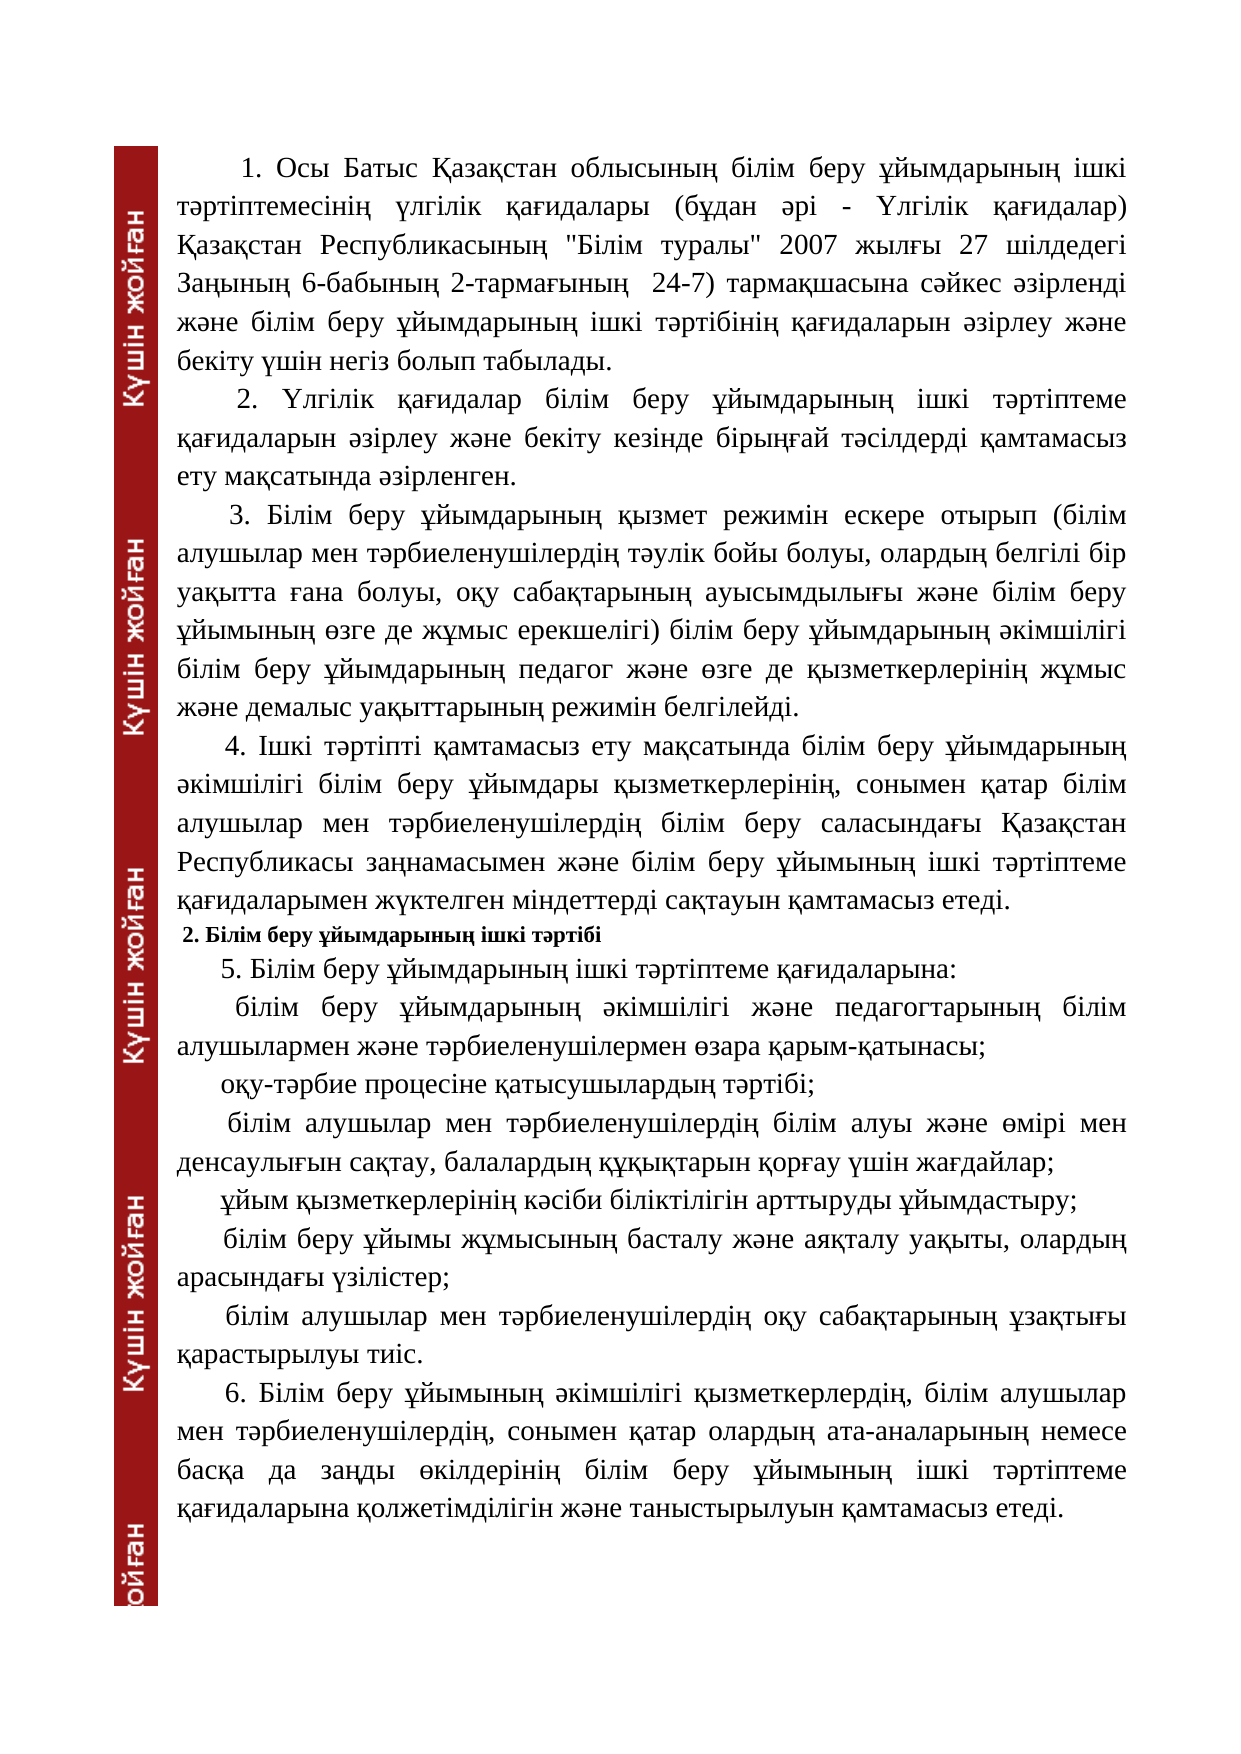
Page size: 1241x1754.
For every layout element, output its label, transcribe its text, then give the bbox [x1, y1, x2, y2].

text білім беру ұйымдарының әкімшілігі және педагогтарының білім алушылармен және тәрбиеленушілермен өзара қарым-қатынасы; [112, 989, 1128, 1062]
text ұйым қызметкерлерінің кәсіби біліктілігін арттыруды ұйымдастыру; [112, 1182, 1128, 1216]
picture [114, 492, 158, 497]
text 3. Білім беру ұйымдарының қызмет режимін ескере отырып (білім алушылар мен тәрбиеленушілердің тәулік бойы болуы, олардың белгілі бір уақытта ғана болуы, оқу сабақтарының ауысымдылығы және білім беру ұйымының өзге де жұмыс ерекшелігі) білім беру ұйымдарының әкімшілігі білім беру ұйымдарының педагог және өзге де қызметкерлерінің жұмыс және демалыс уақыттарының режимін белгілейді. [112, 497, 1128, 723]
picture [114, 1524, 158, 1606]
picture [114, 1216, 158, 1221]
picture [114, 1370, 158, 1375]
picture [114, 1293, 158, 1298]
picture [114, 1062, 158, 1067]
picture [114, 1100, 158, 1105]
text 4. Ішкі тәртіпті қамтамасыз ету мақсатында білім беру ұйымдарының әкімшілігі білім беру ұйымдары қызметкерлерінің, сонымен қатар білім алушылар мен тәрбиеленушілердің білім беру саласындағы Қазақстан Республикасы заңнамасымен және білім беру ұйымының ішкі тәртіптеме қағидаларымен жүктелген міндеттерді сақтауын қамтамасыз етеді. [112, 728, 1128, 916]
picture [114, 376, 158, 381]
picture [114, 947, 158, 951]
text 2. Үлгілік қағидалар білім беру ұйымдарының ішкі тәртіптеме қағидаларын әзірлеу және бекіту кезінде бірыңғай тәсілдерді қамтамасыз ету мақсатында әзірленген. [112, 381, 1128, 492]
text 5. Білім беру ұйымдарының ішкі тәртіптеме қағидаларына: [112, 951, 1128, 984]
text 6. Білім беру ұйымының әкімшілігі қызметкерлердің, білім алушылар мен тәрбиеленушілердің, сонымен қатар олардың ата-аналарының немесе басқа да заңды өкілдерінің білім беру ұйымының ішкі тәртіптеме қағидаларына қолжетімділігін және таныстырылуын қамтамасыз етеді. [112, 1375, 1128, 1524]
text білім алушылар мен тәрбиеленушілердің оқу сабақтарының ұзақтығы қарастырылуы тиіс. [112, 1298, 1128, 1370]
text білім алушылар мен тәрбиеленушілердің білім алуы және өмірі мен денсаулығын сақтау, балалардың құқықтарын қорғау үшін жағдайлар; [112, 1105, 1128, 1177]
picture [114, 146, 158, 150]
picture [114, 1177, 158, 1182]
picture [114, 916, 158, 921]
picture [114, 723, 158, 728]
text 2. Білім беру ұйымдарының ішкі тәртібі [112, 921, 1128, 947]
text оқу-тәрбие процесіне қатысушылардың тәртібі; [112, 1067, 1128, 1100]
text 1. Осы Батыс Қазақстан облысының білім беру ұйымдарының ішкі тәртіптемесінің үлгілік қағидалары (бұдан әрі - Үлгілік қағидалар) Қазақстан Республикасының "Білім туралы" 2007 жылғы 27 шілдедегі Заңының 6-бабының 2-тармағының 24-7) тармақшасына сәйкес әзірленді және білім беру ұйымдарының ішкі тәртібінің қағидаларын әзірлеу және бекіту үшін негіз болып табылады. [112, 150, 1128, 376]
text білім беру ұйымы жұмысының басталу және аяқталу уақыты, олардың арасындағы үзілістер; [112, 1221, 1128, 1293]
picture [114, 984, 158, 989]
